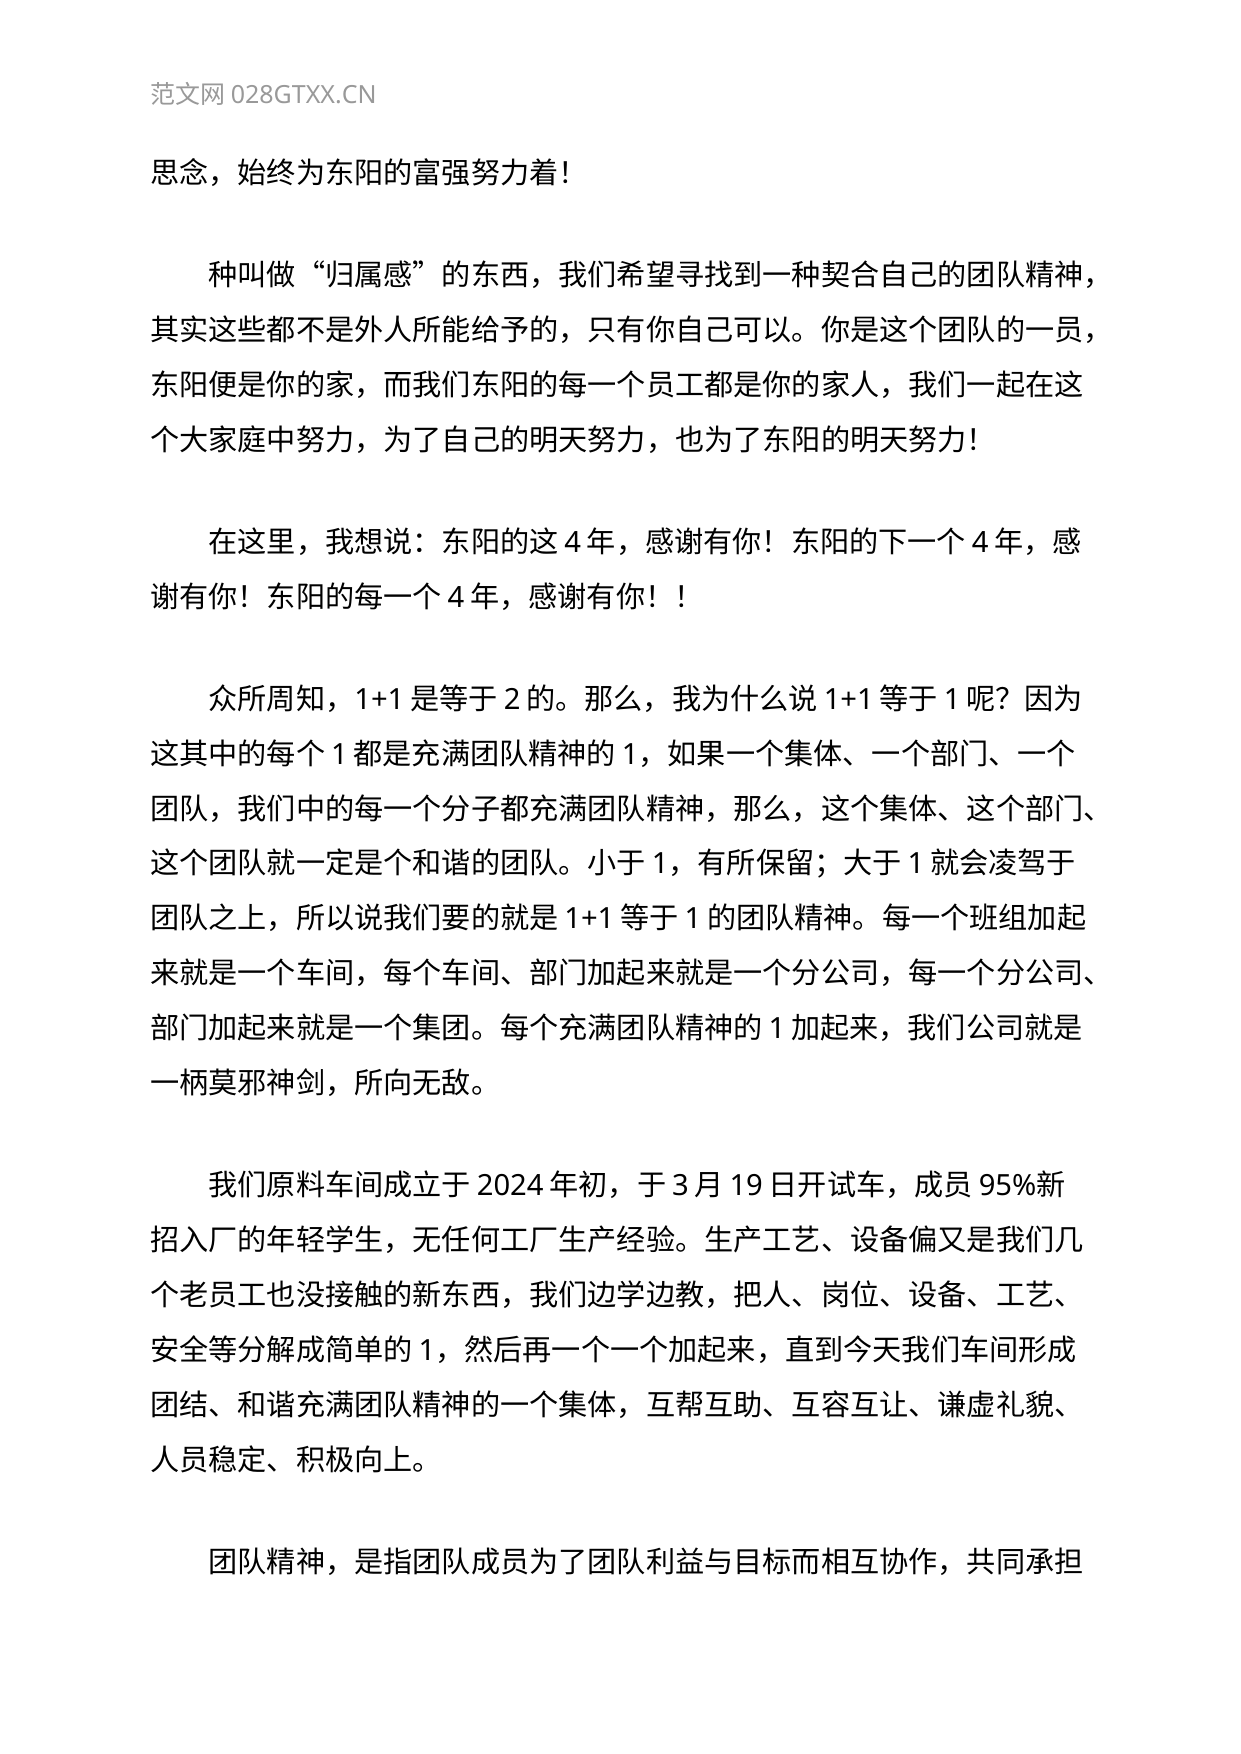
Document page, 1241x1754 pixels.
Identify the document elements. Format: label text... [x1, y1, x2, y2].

text 在这里，我想说：东阳的这4年，感谢有你！东阳的下一个4年，感谢有你！东阳的每一个4年，感谢有你！！ [150, 518, 1090, 616]
text 种叫做“归属感”的东西，我们希望寻找到一种契合自己的团队精神，其实这些都不是外人所能给予的，只有你自己可以。你是这个团队的一员，东阳便是你的家，而我们东阳的每一个员工都是你的家人，我们一起在这个大家庭中努力，为了自己的明天努力，也为了东阳的明天努力！ [150, 252, 1090, 459]
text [150, 1538, 1090, 1581]
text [150, 150, 1090, 192]
text 我们原料车间成立于2024年初，于3月19日开试车，成员95%新招入厂的年轻学生，无任何工厂生产经验。生产工艺、设备偏又是我们几个老员工也没接触的新东西，我们边学边教，把人、岗位、设备、工艺、安全等分解成简单的1，然后再一个一个加起来，直到今天我们车间形成团结、和谐充满团队精神的一个集体，互帮互助、互容互让、谦虚礼貌、人员稳定、积极向上。 [150, 1162, 1090, 1479]
text 众所周知，1+1是等于2的。那么，我为什么说1+1等于1呢？因为这其中的每个1都是充满团队精神的1，如果一个集体、一个部门、一个团队，我们中的每一个分子都充满团队精神，那么，这个集体、这个部门、这个团队就一定是个和谐的团队。小于1，有所保留；大于1就会凌驾于团队之上，所以说我们要的就是1+1等于1的团队精神。每一个班组加起来就是一个车间，每个车间、部门加起来就是一个分公司，每一个分公司、部门加起来就是一个集团。每个充满团队精神的1加起来，我们公司就是一柄莫邪神剑，所向无敌。 [150, 675, 1090, 1102]
